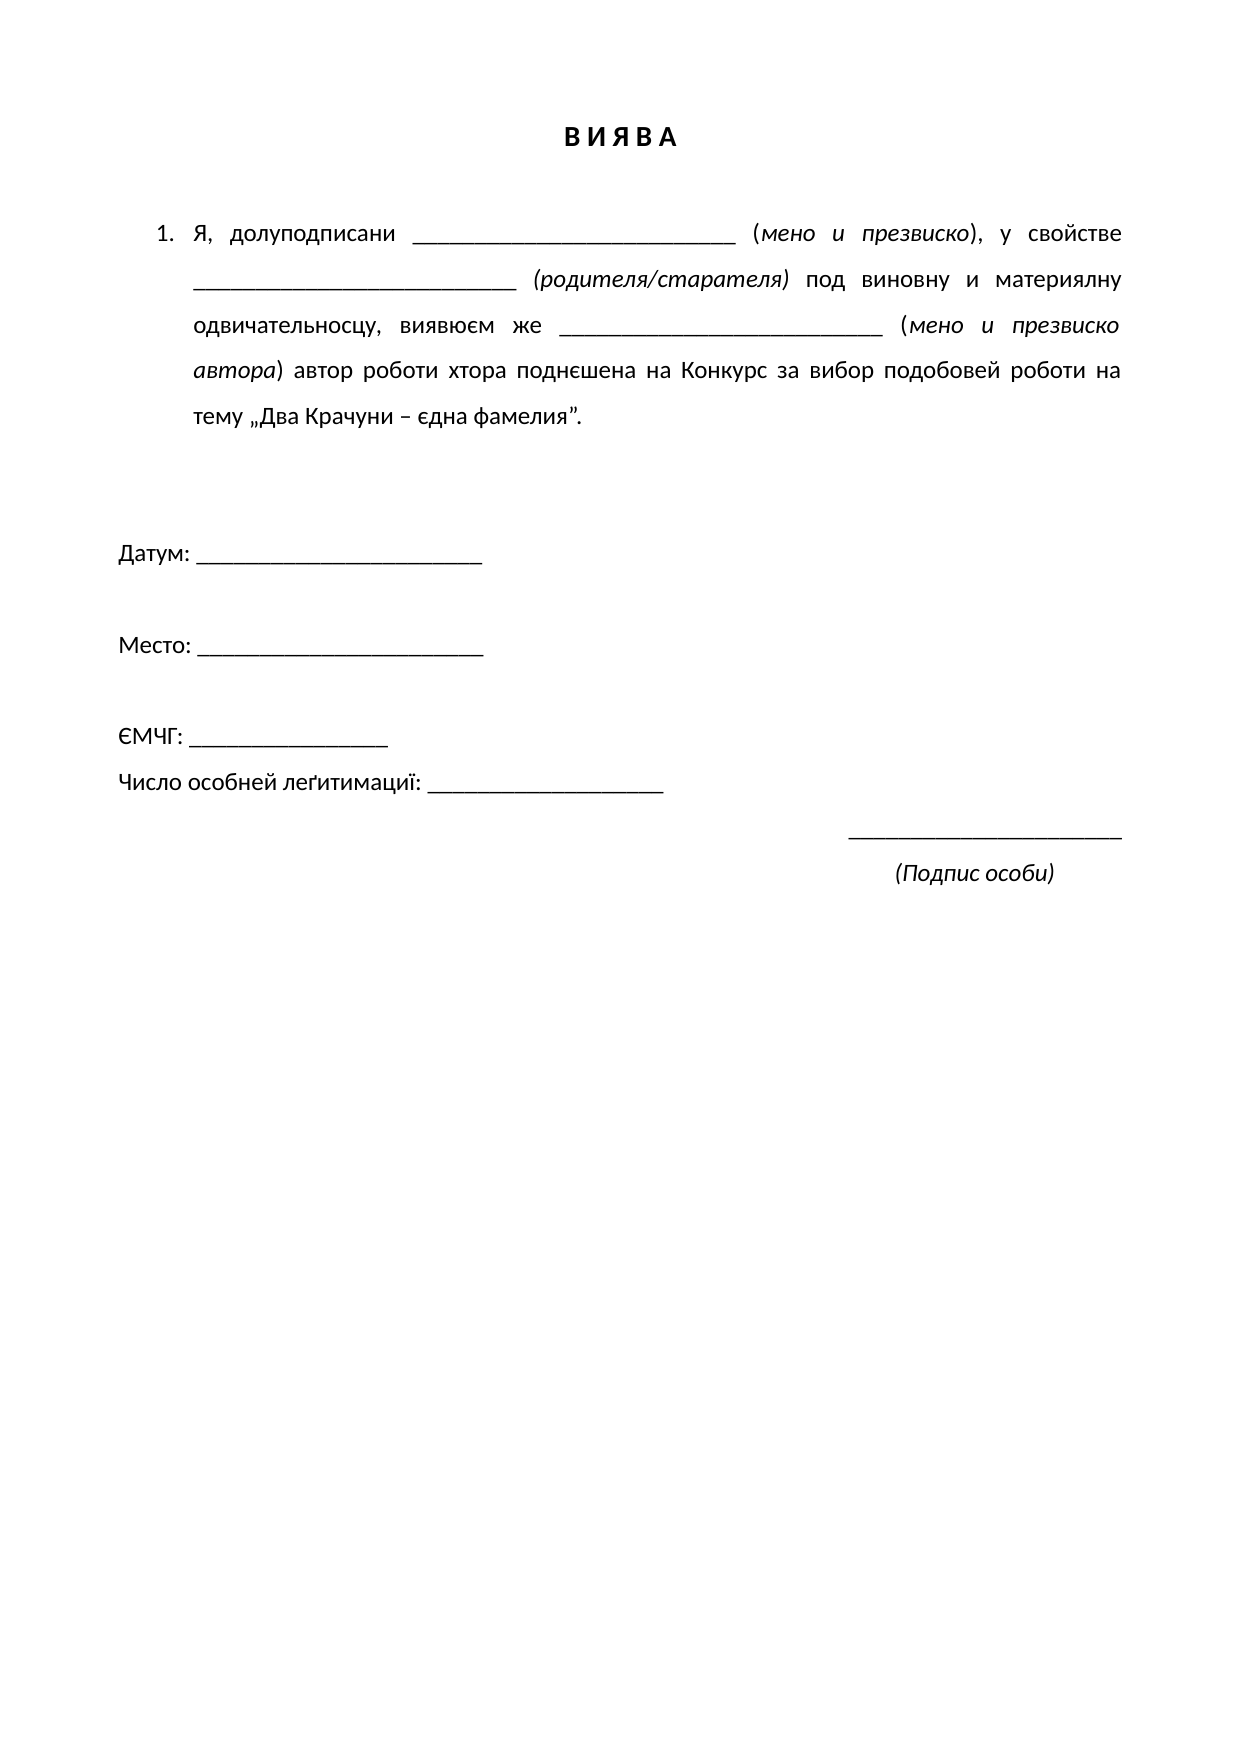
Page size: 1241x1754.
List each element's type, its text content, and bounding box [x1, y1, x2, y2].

text Место: _______________________ [118, 629, 1122, 659]
text ЄМЧГ: ________________ [118, 720, 1122, 751]
text ______________________ [118, 812, 1122, 842]
text Датум: _______________________ [118, 537, 1122, 568]
text (Подпис особи) [118, 857, 1122, 888]
text В И Я В А [118, 118, 1122, 154]
list Я, долуподписани __________________________ (мено и презвиско), у свойстве __________________________ (родителя/старателя) под виновну и материялну одвичательносцу, виявюєм же __________________________ (мено и презвиско автора) автор роботи хтора поднєшена на Конкурс за вибор подобовей роботи на тему „Два Крачуни – єдна фамелия”. [156, 217, 1122, 431]
text Число особней леґитимациї: ___________________ [118, 766, 1122, 797]
